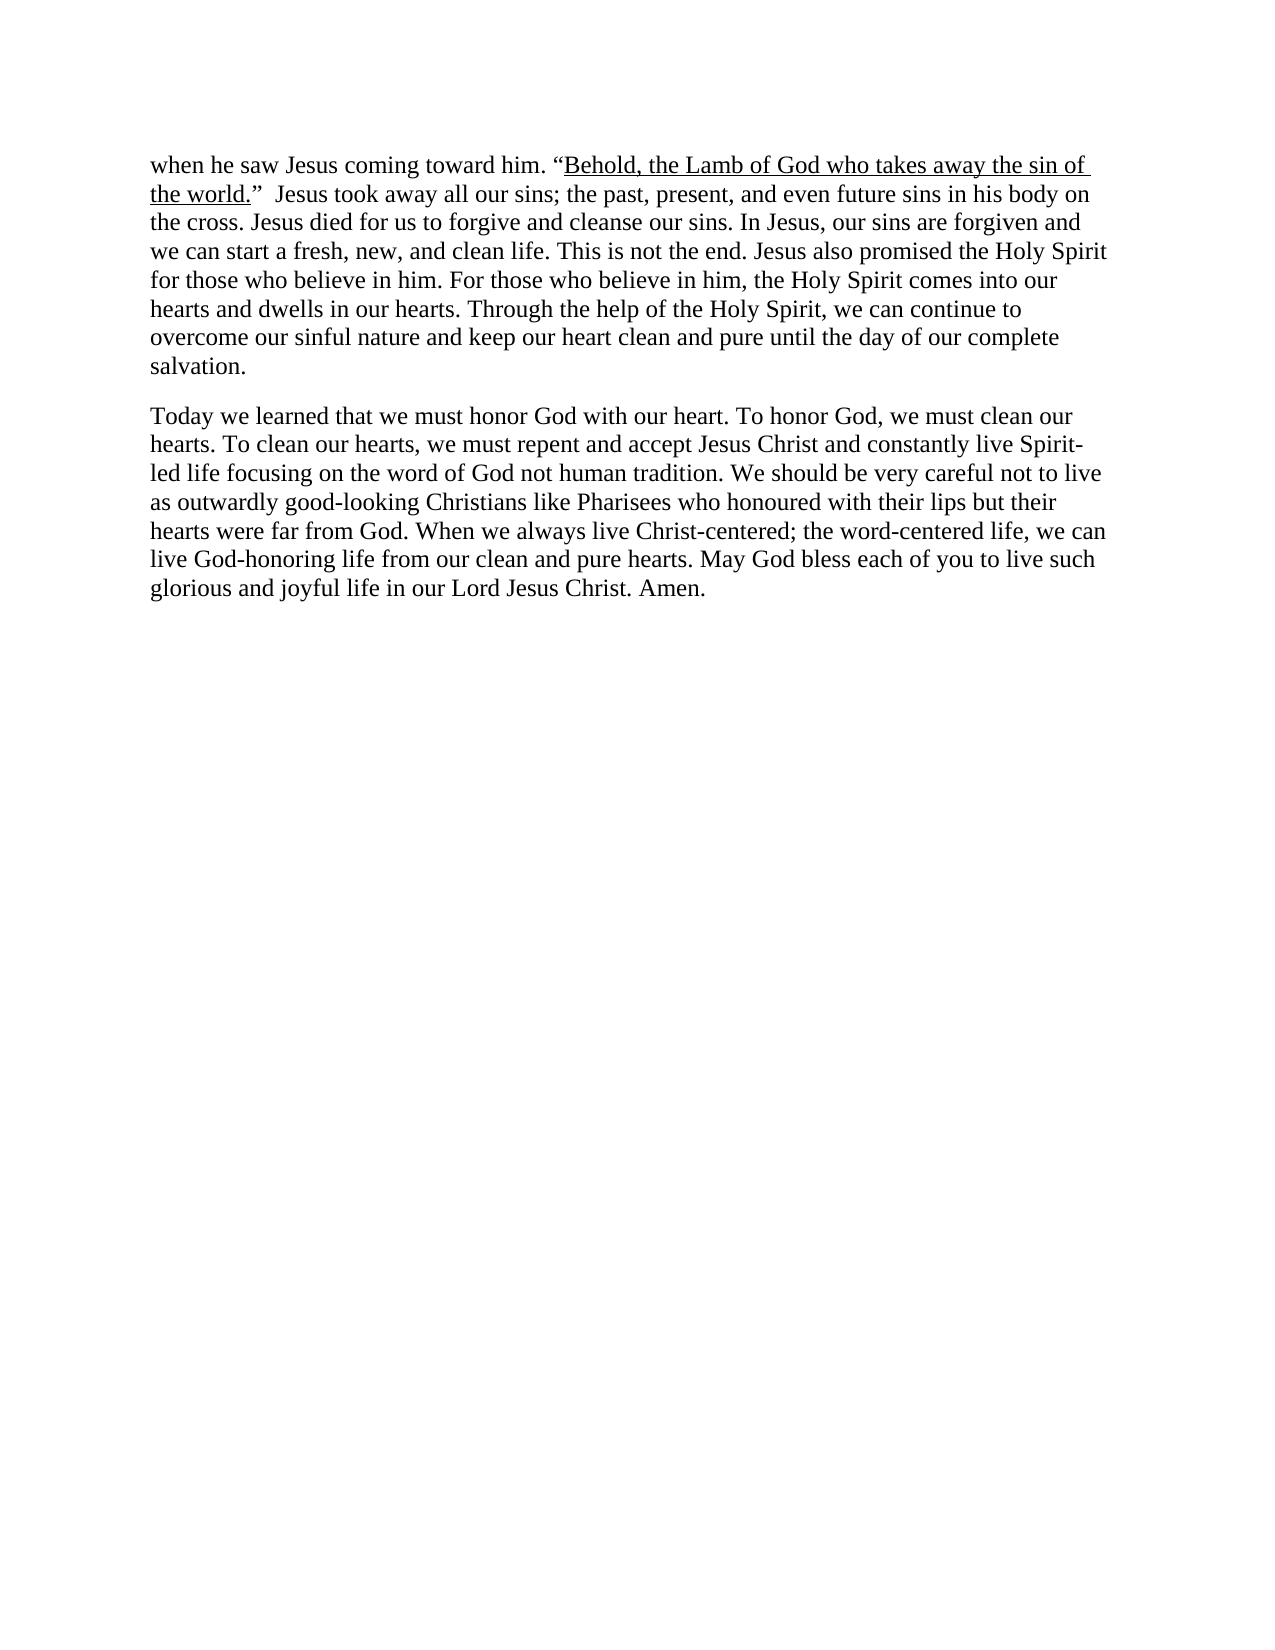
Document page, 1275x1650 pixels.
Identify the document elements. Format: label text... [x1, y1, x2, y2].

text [150, 150, 1112, 380]
text Today we learned that we must honor God with our heart. To honor God, we must clean our hearts. To clean our hearts, we must repent and accept Jesus Christ and constantly live Spirit-led life focusing on the word of God not human tradition. We should be very careful not to live as outwardly good-looking Christians like Pharisees who honoured with their lips but their hearts were far from God. When we always live Christ-centered; the word-centered life, we can live God-honoring life from our clean and pure hearts. May God bless each of you to live such glorious and joyful life in our Lord Jesus Christ. Amen. [150, 401, 1112, 602]
